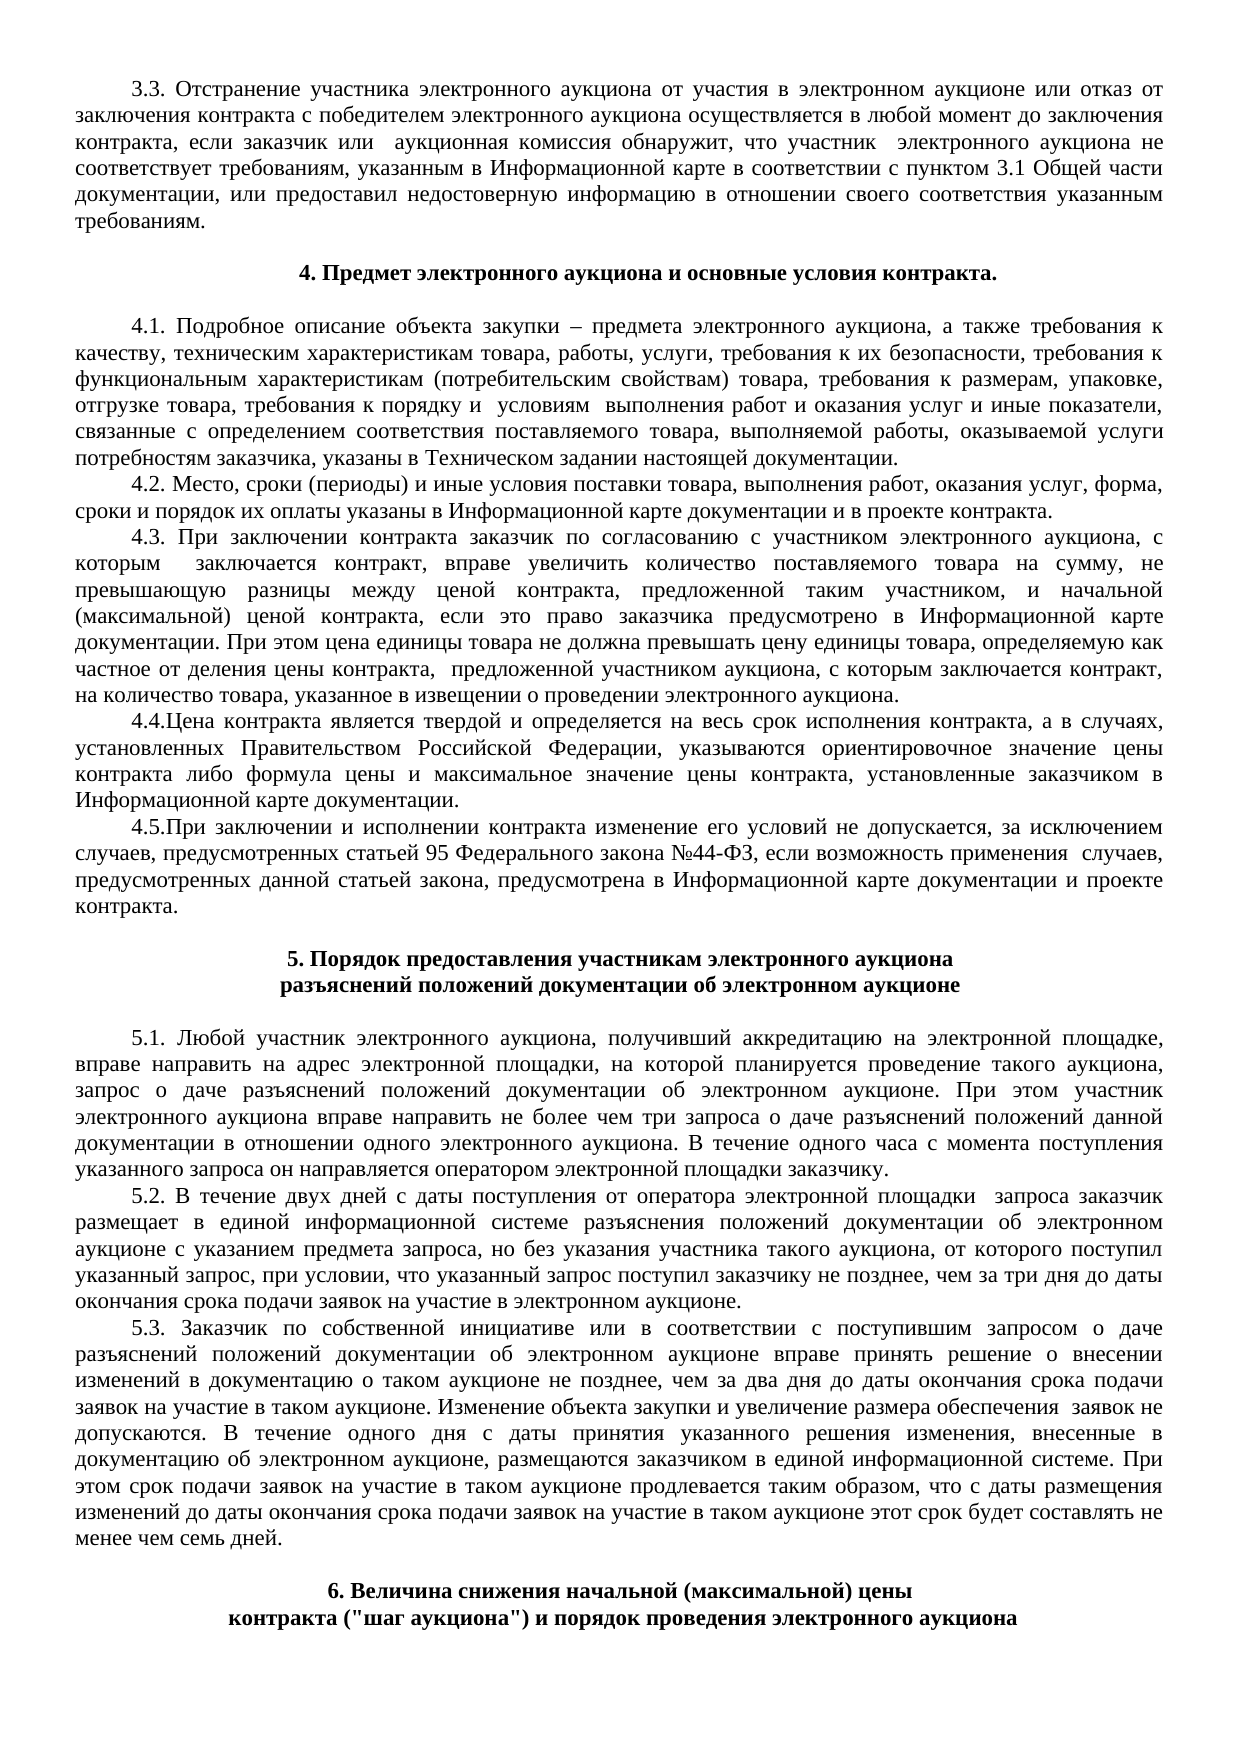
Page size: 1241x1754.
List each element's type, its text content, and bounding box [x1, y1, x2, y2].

text 6. Величина снижения начальной (максимальной) цены [75, 1577, 1165, 1603]
text 5.3. Заказчик по собственной инициативе или в соответствии с поступившим запросом о даче разъяснений положений документации об электронном аукционе вправе принять решение о внесении изменений в документацию о таком аукционе не позднее, чем за два дня до даты окончания срока подачи заявок на участие в таком аукционе. Изменение объекта закупки и увеличение размера обеспечения заявок не допускаются. В течение одного дня с даты принятия указанного решения изменения, внесенные в документацию об электронном аукционе, размещаются заказчиком в единой информационной системе. При этом срок подачи заявок на участие в таком аукционе продлевается таким образом, что с даты размещения изменений до даты окончания срока подачи заявок на участие в таком аукционе этот срок будет составлять не менее чем семь дней. [75, 1314, 1165, 1551]
text 5.1. Любой участник электронного аукциона, получивший аккредитацию на электронной площадке, вправе направить на адрес электронной площадки, на которой планируется проведение такого аукциона, запрос о даче разъяснений положений документации об электронном аукционе. При этом участник электронного аукциона вправе направить не более чем три запроса о даче разъяснений положений данной документации в отношении одного электронного аукциона. В течение одного часа с момента поступления указанного запроса он направляется оператором электронной площадки заказчику. [75, 1024, 1165, 1182]
text контракта ("шаг аукциона") и порядок проведения электронного аукциона [75, 1603, 1165, 1630]
text 4.2. Место, сроки (периоды) и иные условия поставки товара, выполнения работ, оказания услуг, форма, сроки и порядок их оплаты указаны в Информационной карте документации и в проекте контракта. [75, 470, 1165, 523]
text 4.4.Цена контракта является твердой и определяется на весь срок исполнения контракта, а в случаях, установленных Правительством Российской Федерации, указываются ориентировочное значение цены контракта либо формула цены и максимальное значение цены контракта, установленные заказчиком в Информационной карте документации. [75, 707, 1165, 813]
text 3.3. Отстранение участника электронного аукциона от участия в электронном аукционе или отказ от заключения контракта с победителем электронного аукциона осуществляется в любой момент до заключения контракта, если заказчик или аукционная комиссия обнаружит, что участник электронного аукциона не соответствует требованиям, указанным в Информационной карте в соответствии с пунктом 3.1 Общей части документации, или предоставил недостоверную информацию в отношении своего соответствия указанным требованиям. [75, 75, 1165, 233]
text 4.1. Подробное описание объекта закупки – предмета электронного аукциона, а также требования к качеству, техническим характеристикам товара, работы, услуги, требования к их безопасности, требования к функциональным характеристикам (потребительским свойствам) товара, требования к размерам, упаковке, отгрузке товара, требования к порядку и условиям выполнения работ и оказания услуг и иные показатели, связанные с определением соответствия поставляемого товара, выполняемой работы, оказываемой услуги потребностям заказчика, указаны в Техническом задании настоящей документации. [75, 312, 1165, 470]
text разъяснений положений документации об электронном аукционе [75, 971, 1165, 997]
text 4. Предмет электронного аукциона и основные условия контракта. [75, 259, 1165, 286]
text 4.5.При заключении и исполнении контракта изменение его условий не допускается, за исключением случаев, предусмотренных статьей 95 Федерального закона №44-ФЗ, если возможность применения случаев, предусмотренных данной статьей закона, предусмотрена в Информационной карте документации и проекте контракта. [75, 813, 1165, 918]
text 5.2. В течение двух дней с даты поступления от оператора электронной площадки запроса заказчик размещает в единой информационной системе разъяснения положений документации об электронном аукционе с указанием предмета запроса, но без указания участника такого аукциона, от которого поступил указанный запрос, при условии, что указанный запрос поступил заказчику не позднее, чем за три дня до даты окончания срока подачи заявок на участие в электронном аукционе. [75, 1182, 1165, 1314]
text 4.3. При заключении контракта заказчик по согласованию с участником электронного аукциона, с которым заключается контракт, вправе увеличить количество поставляемого товара на сумму, не превышающую разницы между ценой контракта, предложенной таким участником, и начальной (максимальной) ценой контракта, если это право заказчика предусмотрено в Информационной карте документации. При этом цена единицы товара не должна превышать цену единицы товара, определяемую как частное от деления цены контракта, предложенной участником аукциона, с которым заключается контракт, на количество товара, указанное в извещении о проведении электронного аукциона. [75, 523, 1165, 707]
text 5. Порядок предоставления участникам электронного аукциона [75, 945, 1165, 971]
